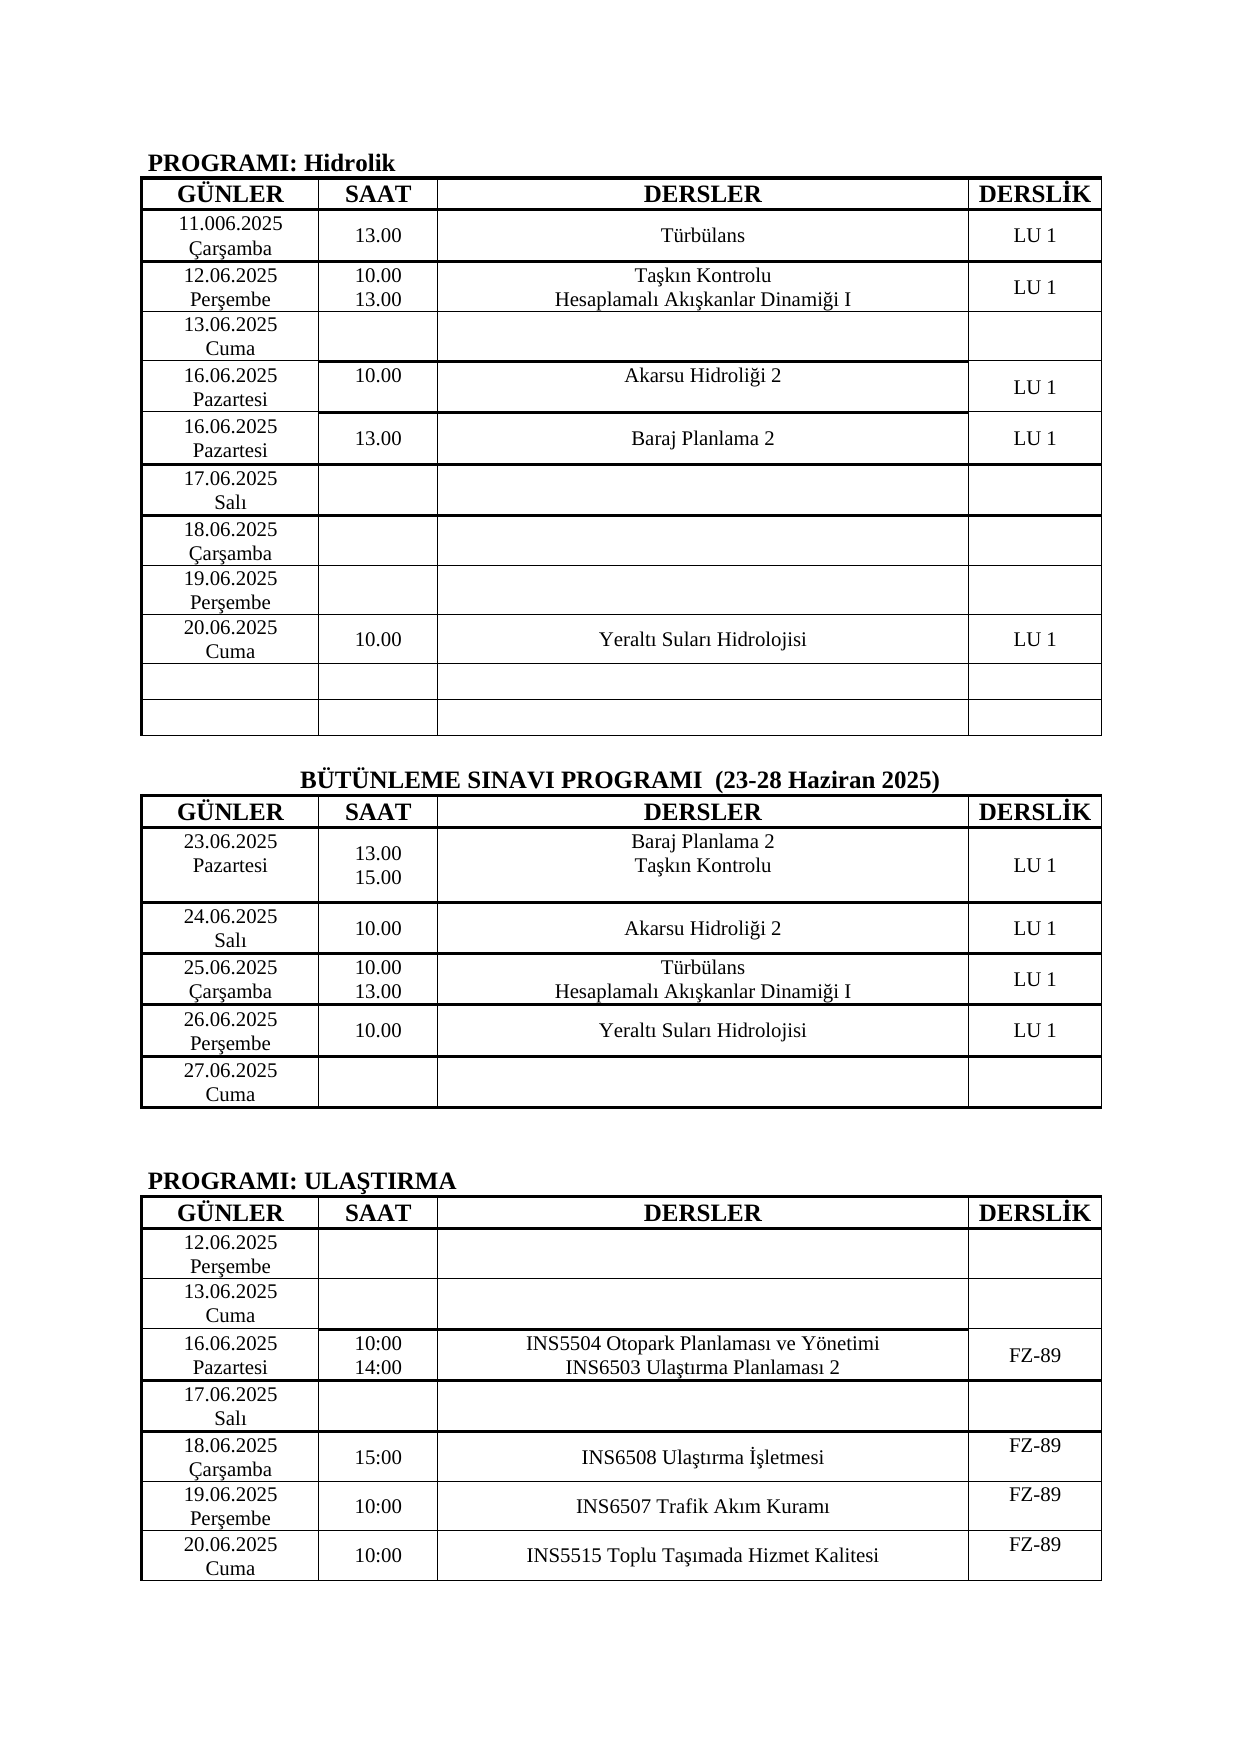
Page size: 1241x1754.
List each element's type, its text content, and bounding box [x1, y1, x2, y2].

table_cell [969, 312, 1101, 360]
table_header DERSLİK [969, 180, 1101, 208]
table_cell 10.00 [319, 363, 437, 411]
table_cell [143, 700, 318, 735]
table_cell 15:00 [319, 1433, 437, 1481]
table_cell 13.06.2025 Cuma [143, 1279, 318, 1327]
table_cell 10.00 13.00 [319, 263, 437, 311]
table_header SAAT [319, 180, 437, 208]
table_header GÜNLER [143, 1198, 318, 1227]
table_cell [319, 517, 437, 565]
table_cell INS6508 Ulaştırma İşletmesi [438, 1433, 968, 1481]
table_cell [438, 312, 968, 360]
table_cell LU 1 [969, 615, 1101, 663]
table_cell 10.00 13.00 [319, 955, 437, 1003]
table_cell Yeraltı Suları Hidrolojisi [438, 1006, 968, 1054]
table_cell Akarsu Hidroliği 2 [438, 904, 968, 952]
table_cell 16.06.2025 Pazartesi [143, 412, 318, 462]
table_cell 13.06.2025 Cuma [143, 312, 318, 360]
table_cell [319, 1230, 437, 1278]
table_cell 10.00 [319, 1006, 437, 1054]
table_cell FZ-89 [969, 1482, 1101, 1530]
text PROGRAMI: ULAŞTIRMA [148, 1166, 1093, 1195]
table_cell [969, 700, 1101, 735]
table_cell [969, 1279, 1101, 1327]
table_cell [969, 466, 1101, 514]
table_cell LU 1 [969, 412, 1101, 462]
table_cell [969, 517, 1101, 565]
table_cell [319, 566, 437, 614]
table_cell 20.06.2025 Cuma [143, 1531, 318, 1579]
table_cell 10:00 [319, 1531, 437, 1579]
table_cell [438, 1279, 968, 1327]
table_cell 17.06.2025 Salı [143, 466, 318, 514]
table_cell [438, 1382, 968, 1430]
table_cell FZ-89 [969, 1433, 1101, 1481]
table_cell Baraj Planlama 2 [438, 414, 968, 462]
table_cell Taşkın Kontrolu Hesaplamalı Akışkanlar Dinamiği I [438, 263, 968, 311]
table_cell 23.06.2025 Pazartesi [143, 829, 318, 901]
table_cell 16.06.2025 Pazartesi [143, 361, 318, 411]
table_cell [319, 466, 437, 514]
table_cell 13.00 15.00 [319, 829, 437, 901]
table_cell INS6507 Trafik Akım Kuramı [438, 1482, 968, 1530]
table_cell 24.06.2025 Salı [143, 904, 318, 952]
table_cell 11.006.2025 Çarşamba [143, 211, 318, 259]
table_cell 12.06.2025 Perşembe [143, 1230, 318, 1278]
table_header DERSLİK [969, 797, 1101, 826]
table_cell [438, 466, 968, 514]
table_cell 16.06.2025 Pazartesi [143, 1329, 318, 1379]
table_cell 27.06.2025 Cuma [143, 1058, 318, 1106]
table_cell [143, 664, 318, 699]
table_cell [319, 700, 437, 735]
text BÜTÜNLEME SINAVI PROGRAMI (23-28 Haziran 2025) [148, 765, 1093, 794]
table_cell 10:00 [319, 1482, 437, 1530]
table_header DERSLER [438, 797, 968, 826]
table_cell [438, 1230, 968, 1278]
table_cell [319, 664, 437, 699]
table_cell [969, 566, 1101, 614]
table_cell 19.06.2025 Perşembe [143, 1482, 318, 1530]
table_cell 13.00 [319, 414, 437, 462]
table_cell FZ-89 [969, 1531, 1101, 1579]
table_cell [438, 566, 968, 614]
table_cell LU 1 [969, 955, 1101, 1003]
table_cell INS5504 Otopark Planlaması ve Yönetimi INS6503 Ulaştırma Planlaması 2 [438, 1331, 968, 1379]
table_cell Baraj Planlama 2 Taşkın Kontrolu [438, 829, 968, 901]
table_cell [969, 1382, 1101, 1430]
table_cell 18.06.2025 Çarşamba [143, 517, 318, 565]
table_cell LU 1 [969, 361, 1101, 411]
table_header DERSLİK [969, 1198, 1101, 1227]
table_cell [438, 664, 968, 699]
table_cell LU 1 [969, 263, 1101, 311]
table_cell [319, 1279, 437, 1327]
table_header SAAT [319, 1198, 437, 1227]
text PROGRAMI: Hidrolik [148, 148, 1093, 176]
table_cell 10.00 [319, 615, 437, 663]
table_cell [969, 1058, 1101, 1106]
table_cell [969, 1230, 1101, 1278]
table_cell 25.06.2025 Çarşamba [143, 955, 318, 1003]
table_cell 10.00 [319, 904, 437, 952]
table_cell INS5515 Toplu Taşımada Hizmet Kalitesi [438, 1531, 968, 1579]
table_cell LU 1 [969, 829, 1101, 901]
table_cell Akarsu Hidroliği 2 [438, 363, 968, 411]
table_cell [438, 517, 968, 565]
table_cell Yeraltı Suları Hidrolojisi [438, 615, 968, 663]
table_cell [319, 1058, 437, 1106]
table_header GÜNLER [143, 180, 318, 208]
table_header DERSLER [438, 180, 968, 208]
table_cell LU 1 [969, 211, 1101, 259]
table_cell LU 1 [969, 904, 1101, 952]
table_cell 19.06.2025 Perşembe [143, 566, 318, 614]
table_header SAAT [319, 797, 437, 826]
table_cell [438, 700, 968, 735]
table_cell 17.06.2025 Salı [143, 1382, 318, 1430]
table_cell Türbülans Hesaplamalı Akışkanlar Dinamiği I [438, 955, 968, 1003]
table_header DERSLER [438, 1198, 968, 1227]
table_cell 10:00 14:00 [319, 1331, 437, 1379]
table_cell 18.06.2025 Çarşamba [143, 1433, 318, 1481]
table_cell Türbülans [438, 211, 968, 259]
table_cell 20.06.2025 Cuma [143, 615, 318, 663]
table_cell [319, 1382, 437, 1430]
table_cell LU 1 [969, 1006, 1101, 1054]
table_cell FZ-89 [969, 1329, 1101, 1379]
table_cell 13.00 [319, 211, 437, 259]
table_cell 12.06.2025 Perşembe [143, 263, 318, 311]
table_cell [969, 664, 1101, 699]
table_header GÜNLER [143, 797, 318, 826]
table_cell 26.06.2025 Perşembe [143, 1006, 318, 1054]
table_cell [438, 1058, 968, 1106]
table_cell [319, 312, 437, 360]
